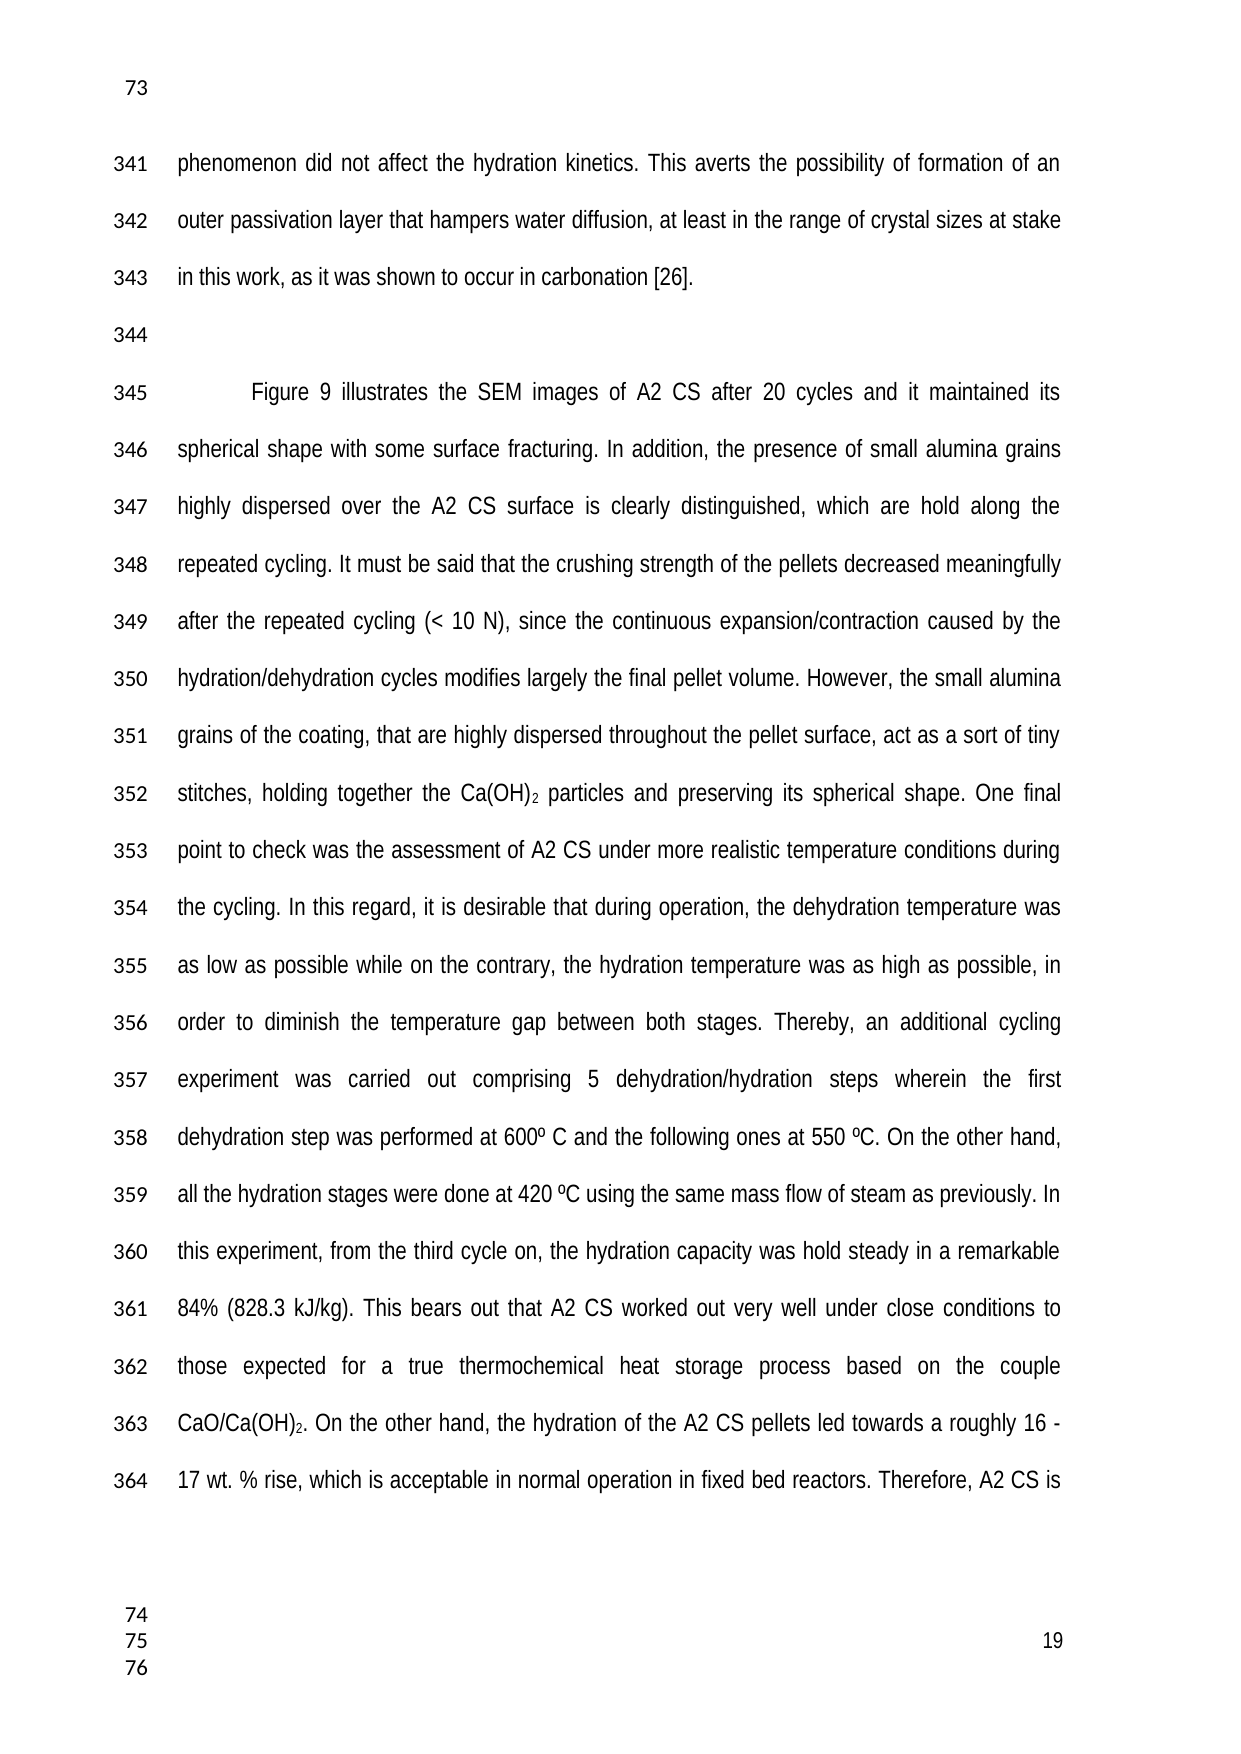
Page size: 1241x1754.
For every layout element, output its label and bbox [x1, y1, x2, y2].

text [177, 148, 1063, 291]
text [177, 377, 1063, 1494]
